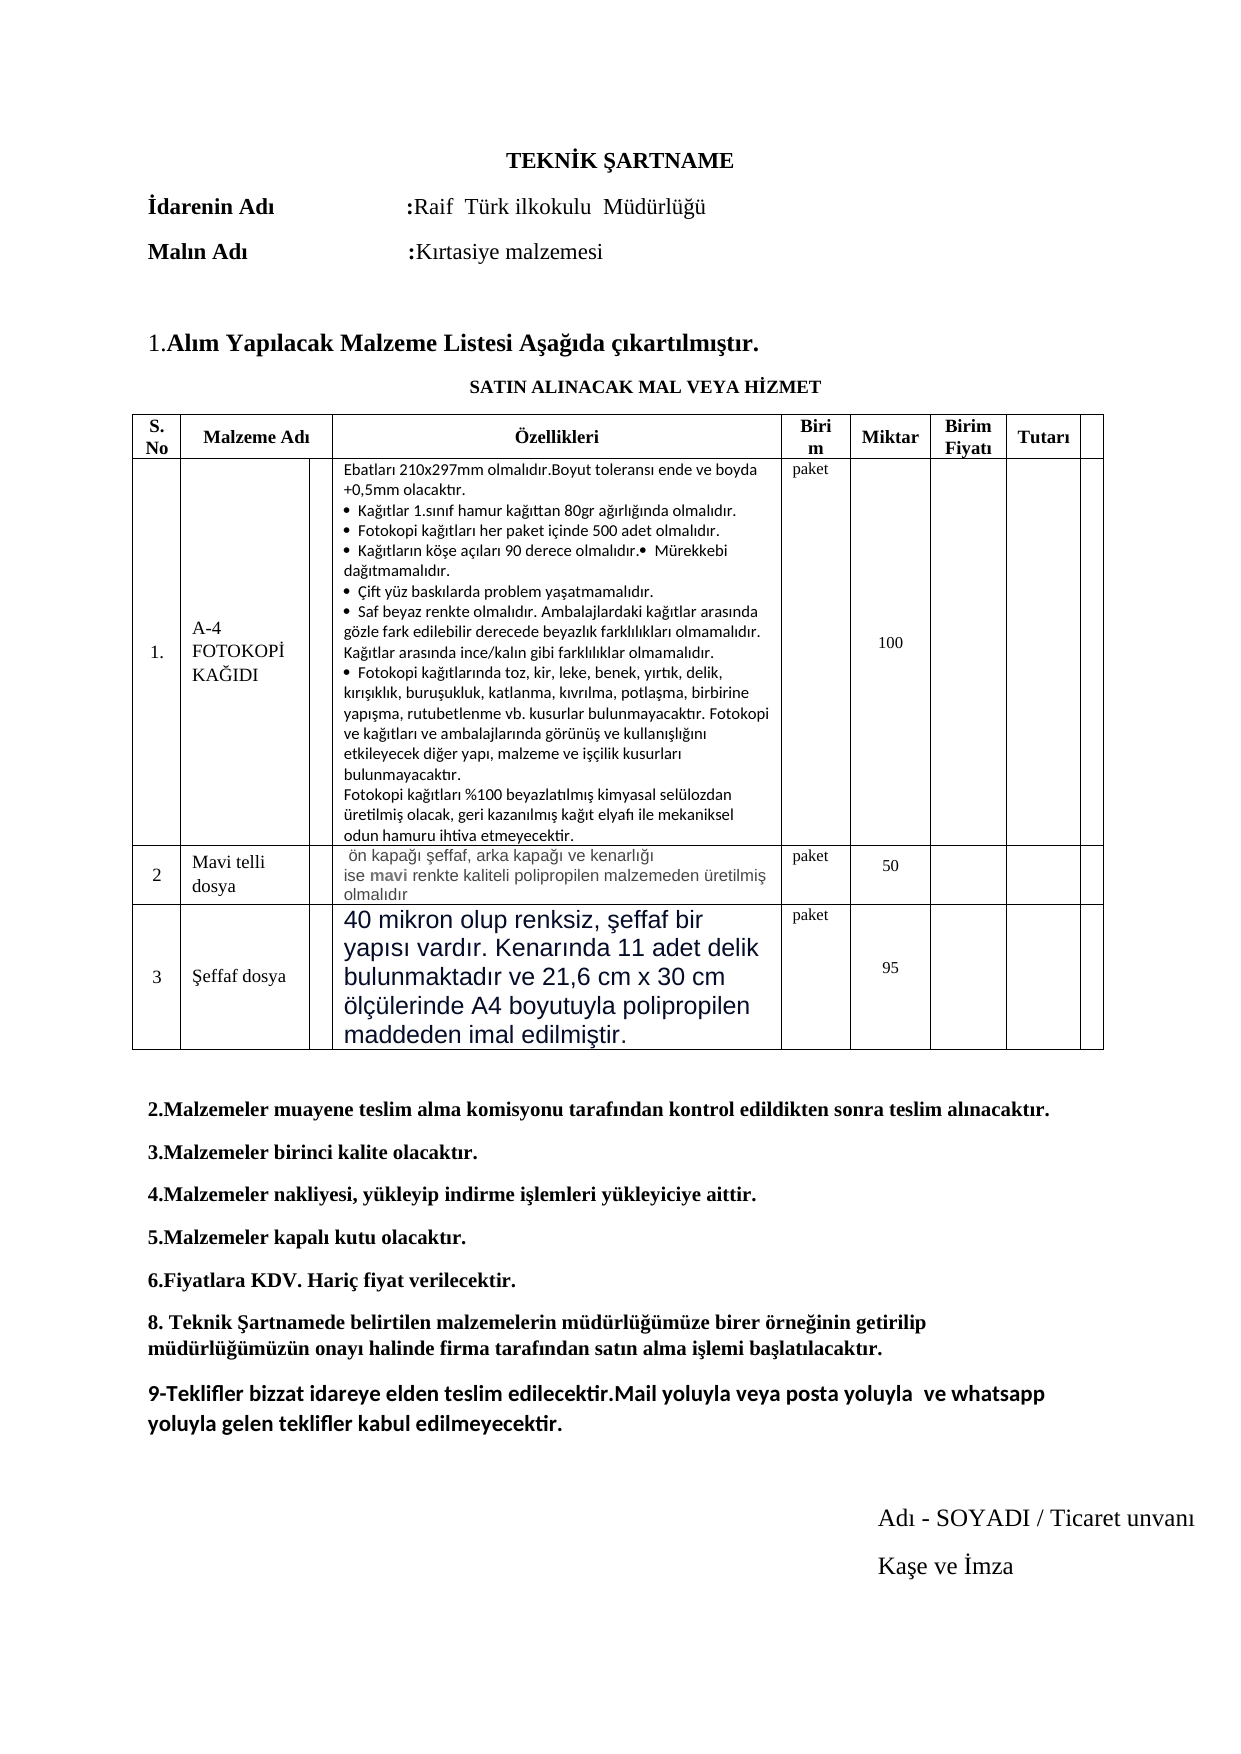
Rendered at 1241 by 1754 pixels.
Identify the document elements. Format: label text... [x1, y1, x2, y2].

table_cell [310, 459, 332, 845]
table_cell ön kapağı şeffaf, arka kapağı ve kenarlığı ise mavi renkte kaliteli polipropilen malzemeden üretilmiş olmalıdır [333, 846, 781, 904]
table_cell [310, 846, 332, 904]
table_header Adı - SOYADI / Ticaret unvanı [870, 1504, 1234, 1551]
text 3.Malzemeler birinci kalite olacaktır. [148, 1140, 1093, 1164]
table_cell Kaşe ve İmza [870, 1551, 1234, 1598]
table_cell 95 [851, 905, 930, 1048]
table_cell 50 [851, 846, 930, 904]
table_cell 1. [133, 459, 180, 845]
table_cell A-4 FOTOKOPİ KAĞIDI [181, 459, 309, 845]
table_cell [1007, 905, 1080, 1048]
text 9-Teklifler bizzat idareye elden teslim edilecektir.Mail yoluyla veya posta yoluyla ve whatsapp yoluyla gelen teklifler kabul edilmeyecektir. [148, 1379, 1093, 1437]
table_cell [1081, 459, 1103, 845]
table_header Birim [782, 415, 850, 458]
table_header [1081, 415, 1103, 458]
table_cell [1007, 846, 1080, 904]
text İdarenin Adı :Raif Türk ilkokulu Müdürlüğü [148, 193, 1093, 219]
text 1.Alım Yapılacak Malzeme Listesi Aşağıda çıkartılmıştır. [148, 328, 1093, 357]
text Malın Adı :Kırtasiye malzemesi [148, 238, 1093, 264]
table_cell [931, 459, 1006, 845]
table_cell paket [782, 846, 850, 904]
table_header Tutarı [1007, 415, 1080, 458]
table_cell Şeffaf dosya [181, 905, 309, 1048]
table_cell [310, 905, 332, 1048]
table_cell 40 mikron olup renksiz, şeffaf bir yapısı vardır. Kenarında 11 adet delik bulunmaktadır ve 21,6 cm x 30 cm ölçülerinde A4 boyutuyla polipropilen maddeden imal edilmiştir. [333, 905, 781, 1048]
table_header Miktar [851, 415, 930, 458]
table_cell [931, 846, 1006, 904]
text TEKNİK ŞARTNAME [148, 148, 1093, 174]
text 8. Teknik Şartnamede belirtilen malzemelerin müdürlüğümüze birer örneğinin getirilip müdürlüğümüzün onayı halinde firma tarafından satın alma işlemi başlatılacaktır. [148, 1310, 1093, 1360]
table_cell [1081, 846, 1103, 904]
table_cell [1081, 905, 1103, 1048]
text 4.Malzemeler nakliyesi, yükleyip indirme işlemleri yükleyiciye aittir. [148, 1182, 1093, 1206]
text 2.Malzemeler muayene teslim alma komisyonu tarafından kontrol edildikten sonra teslim alınacaktır. [148, 1097, 1093, 1121]
table_header S. No [133, 415, 180, 458]
table_cell Ebatları 210x297mm olmalıdır.Boyut toleransı ende ve boyda +0,5mm olacaktır. Kağıtlar 1.sınıf hamur kağıttan 80gr ağırlığında olmalıdır. Fotokopi kağıtları her paket içinde 500 adet olmalıdır. Kağıtların köşe açıları 90 derece olmalıdır. Mürekkebi dağıtmamalıdır. Çift yüz baskılarda problem yaşatmamalıdır. Saf beyaz renkte olmalıdır. Ambalajlardaki kağıtlar arasında gözle fark edilebilir derecede beyazlık farklılıkları olmamalıdır. Kağıtlar arasında ince/kalın gibi farklılıklar olmamalıdır. Fotokopi kağıtlarında toz, kir, leke, benek, yırtık, delik, kırışıklık, buruşukluk, katlanma, kıvrılma, potlaşma, birbirine yapışma, rutubetlenme vb. kusurlar bulunmayacaktır. Fotokopi ve kağıtları ve ambalajlarında görünüş ve kullanışlığını etkileyecek diğer yapı, malzeme ve işçilik kusurları bulunmayacaktır. Fotokopi kağıtları %100 beyazlatılmış kimyasal selülozdan üretilmiş olacak, geri kazanılmış kağıt elyafı ile mekaniksel odun hamuru ihtiva etmeyecektir. [333, 459, 781, 845]
table_header Malzeme Adı [181, 415, 332, 458]
text 5.Malzemeler kapalı kutu olacaktır. [148, 1225, 1093, 1249]
table_cell 100 [851, 459, 930, 845]
table_header Özellikleri [333, 415, 781, 458]
text 6.Fiyatlara KDV. Hariç fiyat verilecektir. [148, 1268, 1093, 1292]
table_cell paket [782, 459, 850, 845]
table_cell Mavi telli dosya [181, 846, 309, 904]
table_cell 3 [133, 905, 180, 1048]
table_cell [1007, 459, 1080, 845]
table_cell paket [782, 905, 850, 1048]
table_cell 2 [133, 846, 180, 904]
table_header Birim Fiyatı [931, 415, 1006, 458]
table_cell [931, 905, 1006, 1048]
list SATIN ALINACAK MAL VEYA HİZMET [223, 376, 1068, 397]
